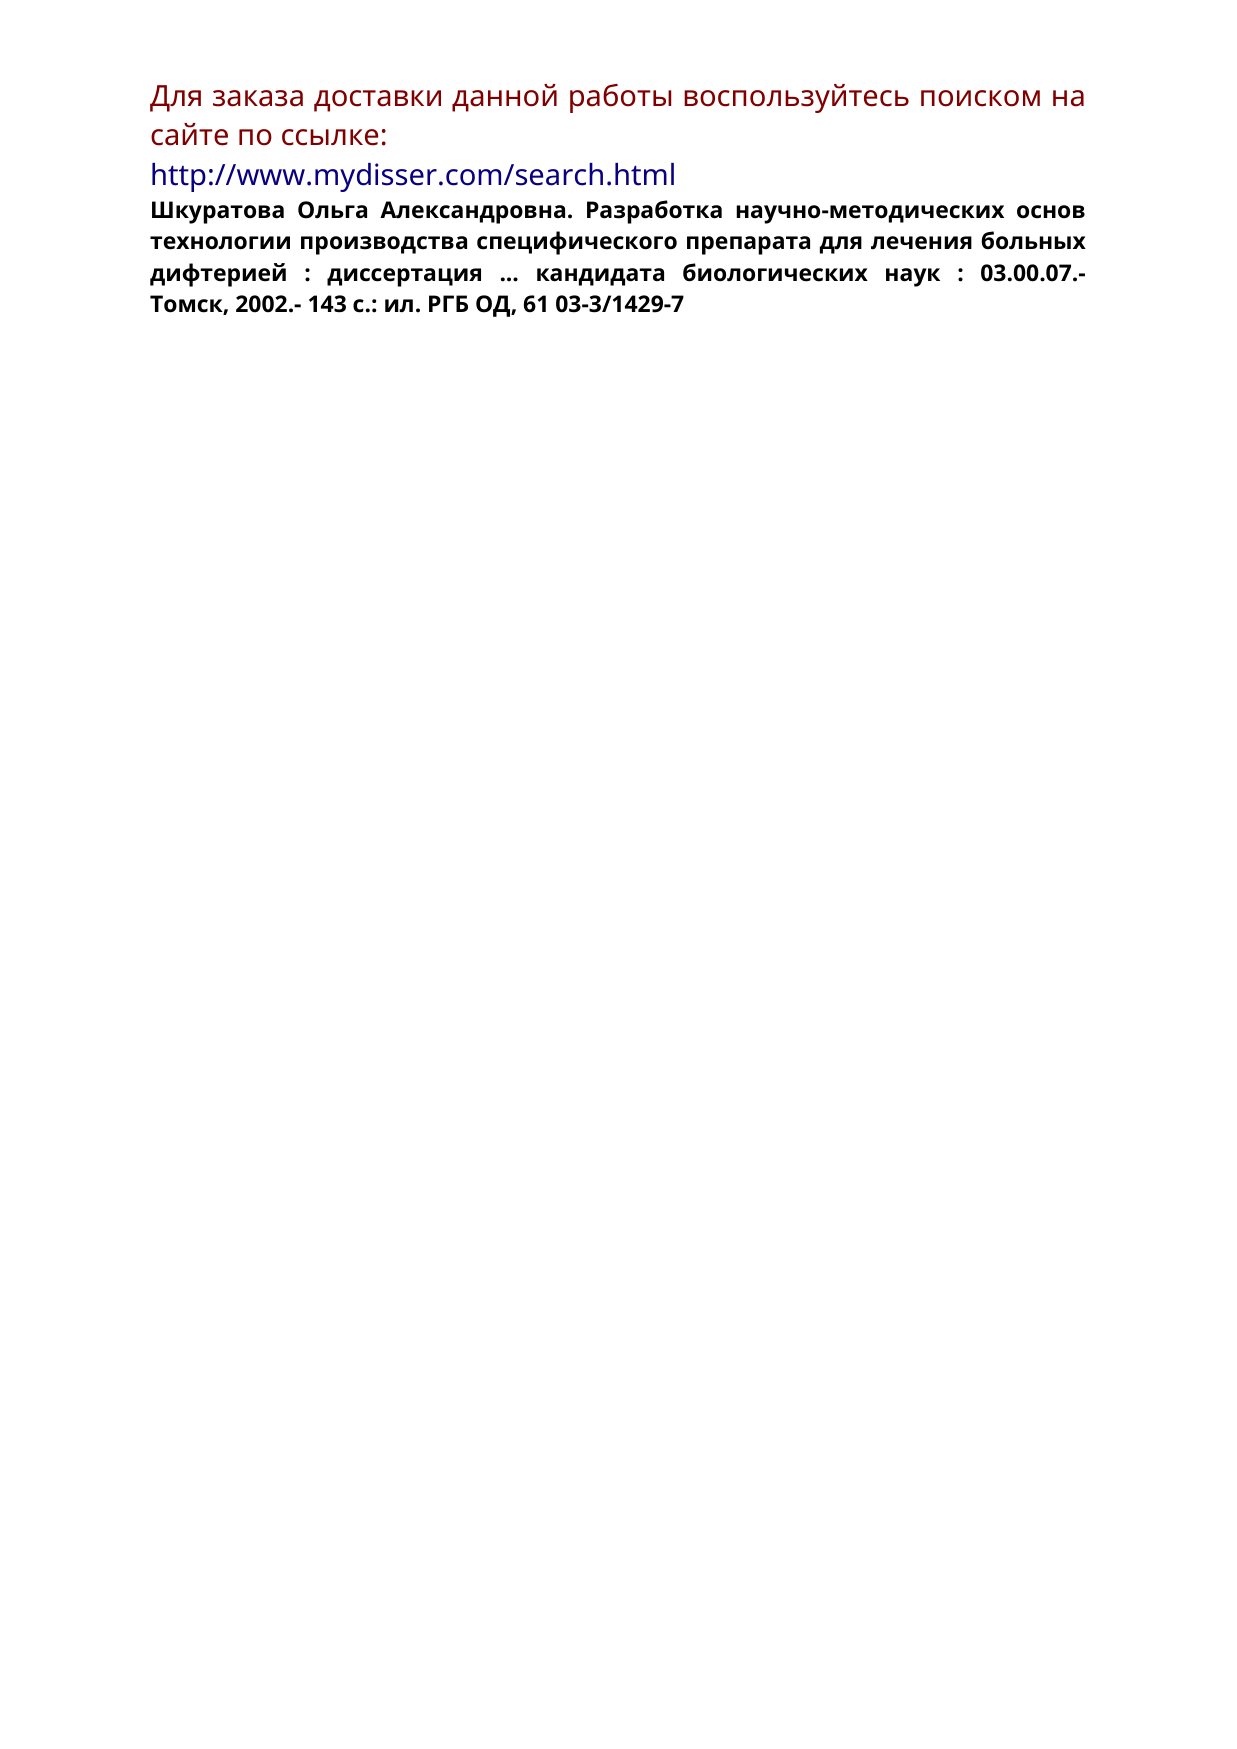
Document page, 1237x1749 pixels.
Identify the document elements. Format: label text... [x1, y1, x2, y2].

text Шкуратова Ольга Александровна. Разработка научно-методических основ технологии производства специфического препарата для лечения больных дифтерией : диссертация ... кандидата биологических наук : 03.00.07.- Томск, 2002.- 143 с.: ил. РГБ ОД, 61 03-3/1429-7 [150, 194, 1086, 319]
